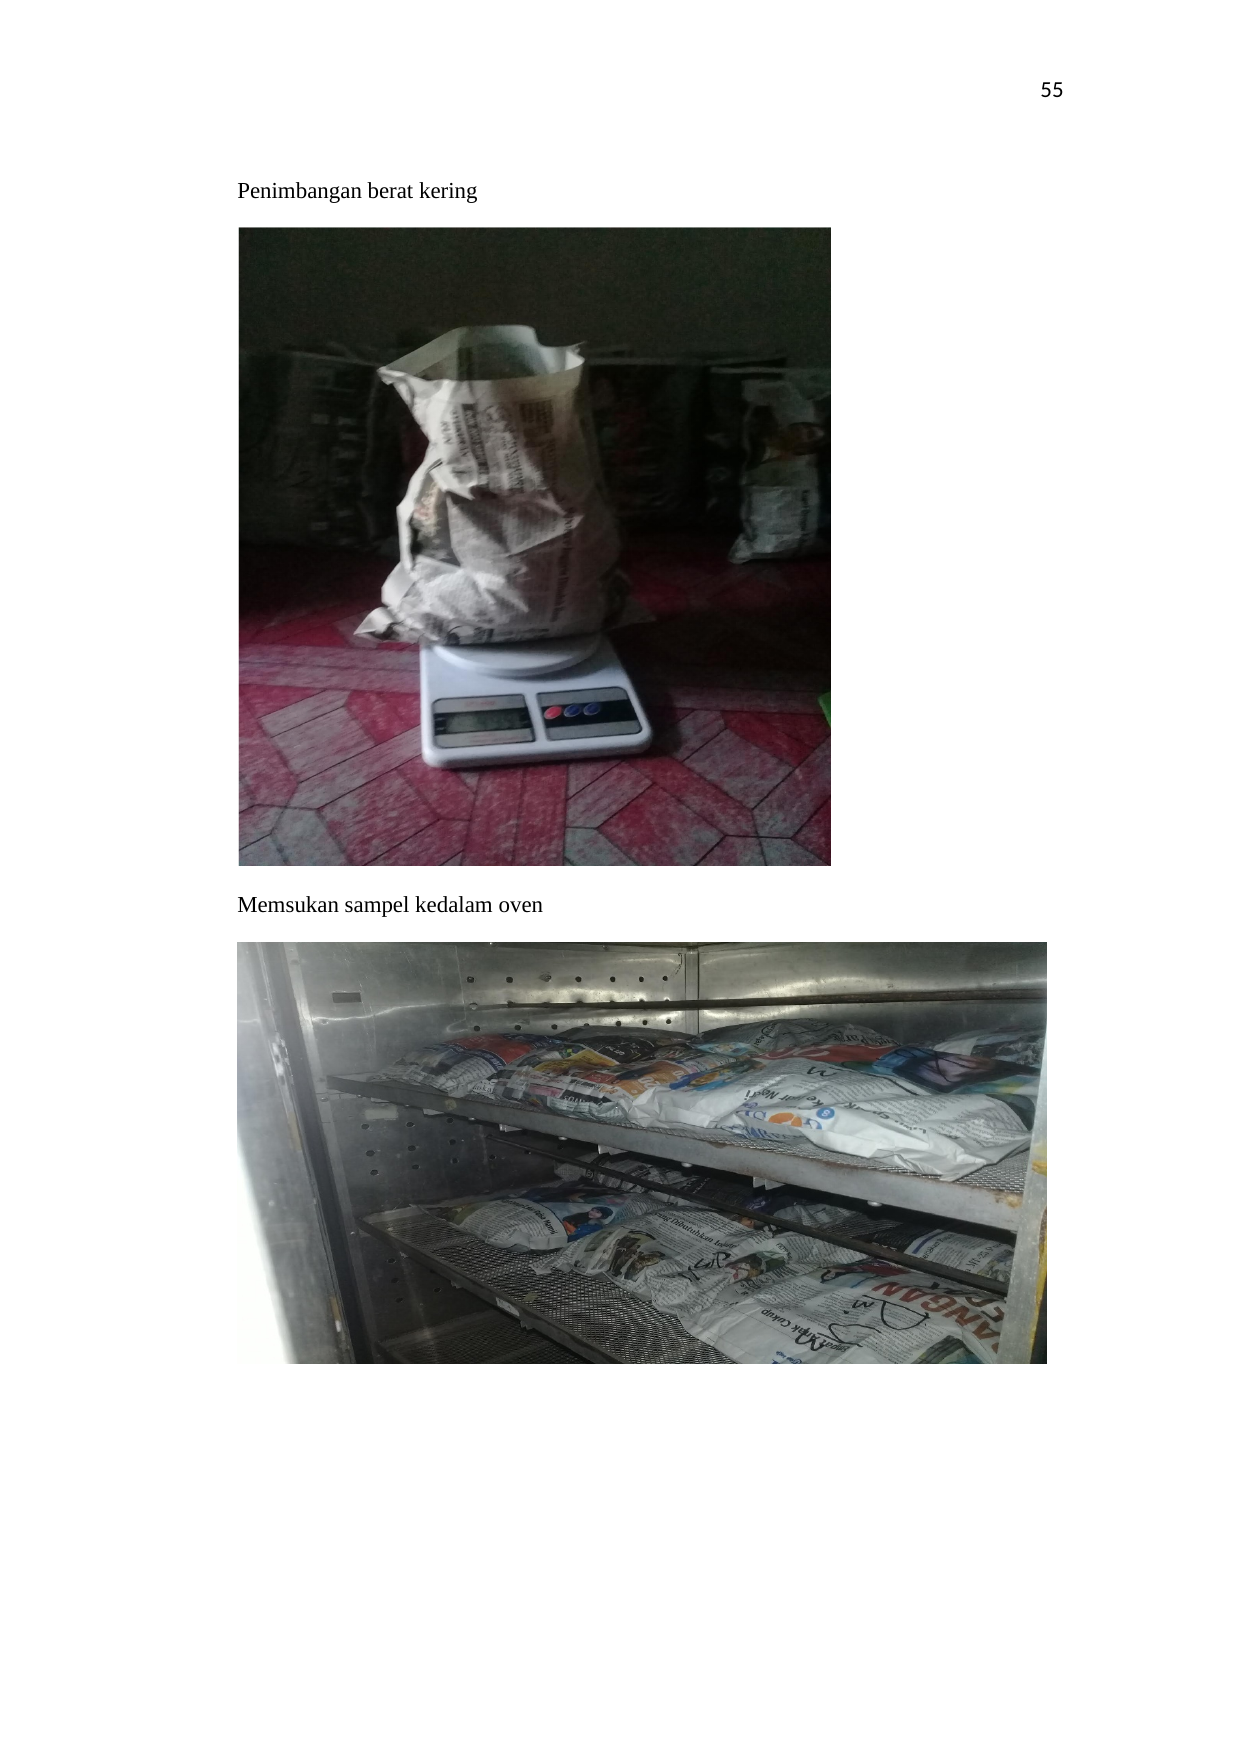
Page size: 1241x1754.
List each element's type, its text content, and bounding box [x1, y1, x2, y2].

picture [239, 228, 831, 866]
text Penimbangan berat kering [237, 177, 1063, 203]
picture [237, 942, 1047, 1364]
text Memsukan sampel kedalam oven [237, 891, 1063, 917]
